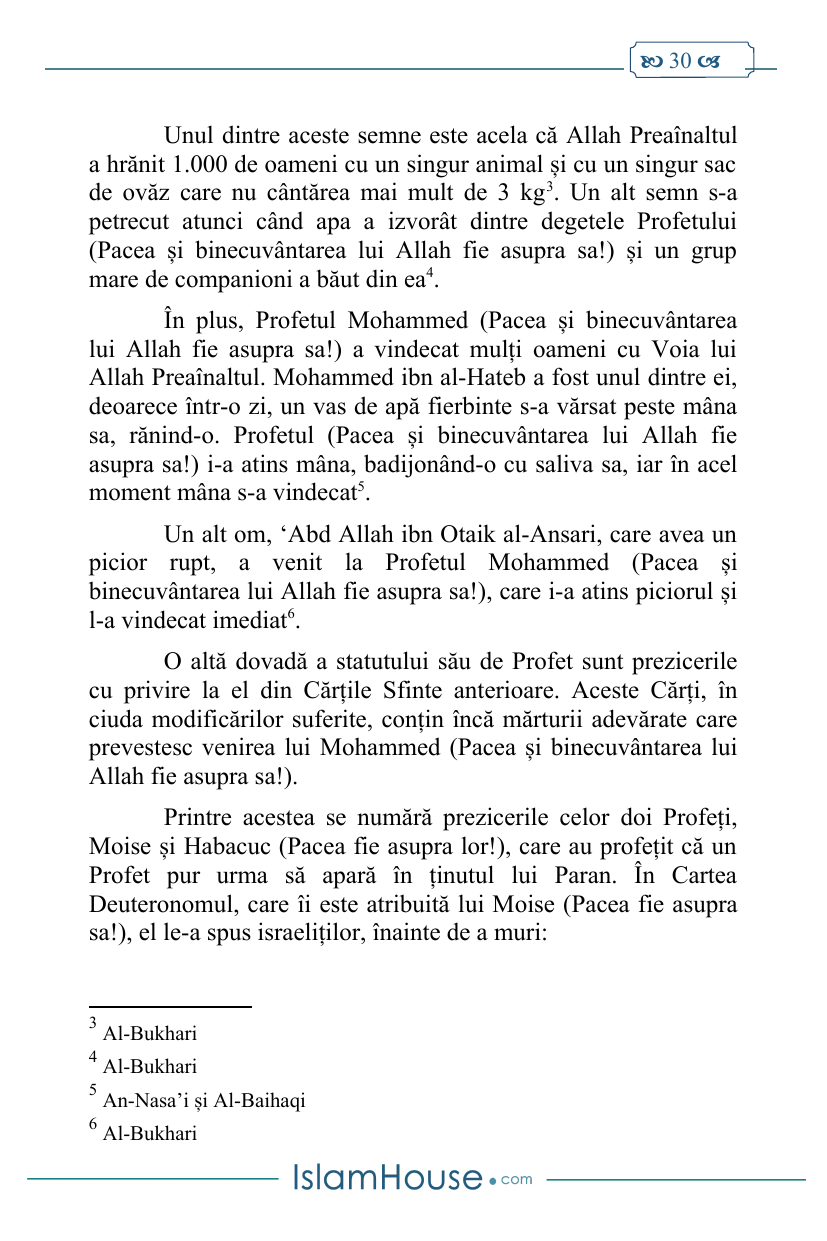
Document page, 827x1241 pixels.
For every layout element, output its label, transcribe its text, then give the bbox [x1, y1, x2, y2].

text O altă dovadă a statutului său de Profet sunt prezicerile cu privire la el din Cărțile Sfinte anterioare. Aceste Cărți, în ciuda modificărilor suferite, conțin încă mărturii adevărate care prevestesc venirea lui Mohammed (Pacea și binecuvântarea lui Allah fie asupra sa!). [89, 646, 738, 790]
text Printre acestea se numără prezicerile celor doi Profeți, Moise și Habacuc (Pacea fie asupra lor!), care au profețit că un Profet pur urma să apară în ținutul lui Paran. În Cartea Deuteronomul, care îi este atribuită lui Moise (Pacea fie asupra sa!), el le-a spus israeliților, înainte de a muri: [89, 802, 738, 946]
text Unul dintre aceste semne este acela că Allah Preaînaltul a hrănit 1.000 de oameni cu un singur animal și cu un singur sac de ovăz care nu cântărea mai mult de 3 kg. Un alt semn s-a petrecut atunci când apa a izvorât dintre degetele Profetului (Pacea și binecuvântarea lui Allah fie asupra sa!) și un grup mare de companioni a băut din ea. [89, 120, 738, 292]
picture [20, 1158, 279, 1195]
text În plus, Profetul Mohammed (Pacea și binecuvântarea lui Allah fie asupra sa!) a vindecat mulți oameni cu Voia lui Allah Preaînaltul. Mohammed ibn al-Hateb a fost unul dintre ei, deoarece într-o zi, un vas de apă fierbinte s-a vărsat peste mâna sa, rănind-o. Profetul (Pacea și binecuvântarea lui Allah fie asupra sa!) i-a atins mâna, badijonând-o cu saliva sa, iar în acel moment mâna s-a vindecat. [89, 305, 738, 506]
picture [286, 1159, 806, 1196]
text Un alt om, ʻAbd Allah ibn Otaik al-Ansari, care avea un picior rupt, a venit la Profetul Mohammed (Pacea și binecuvântarea lui Allah fie asupra sa!), care i-a atins piciorul și l-a vindecat imediat. [89, 519, 738, 634]
